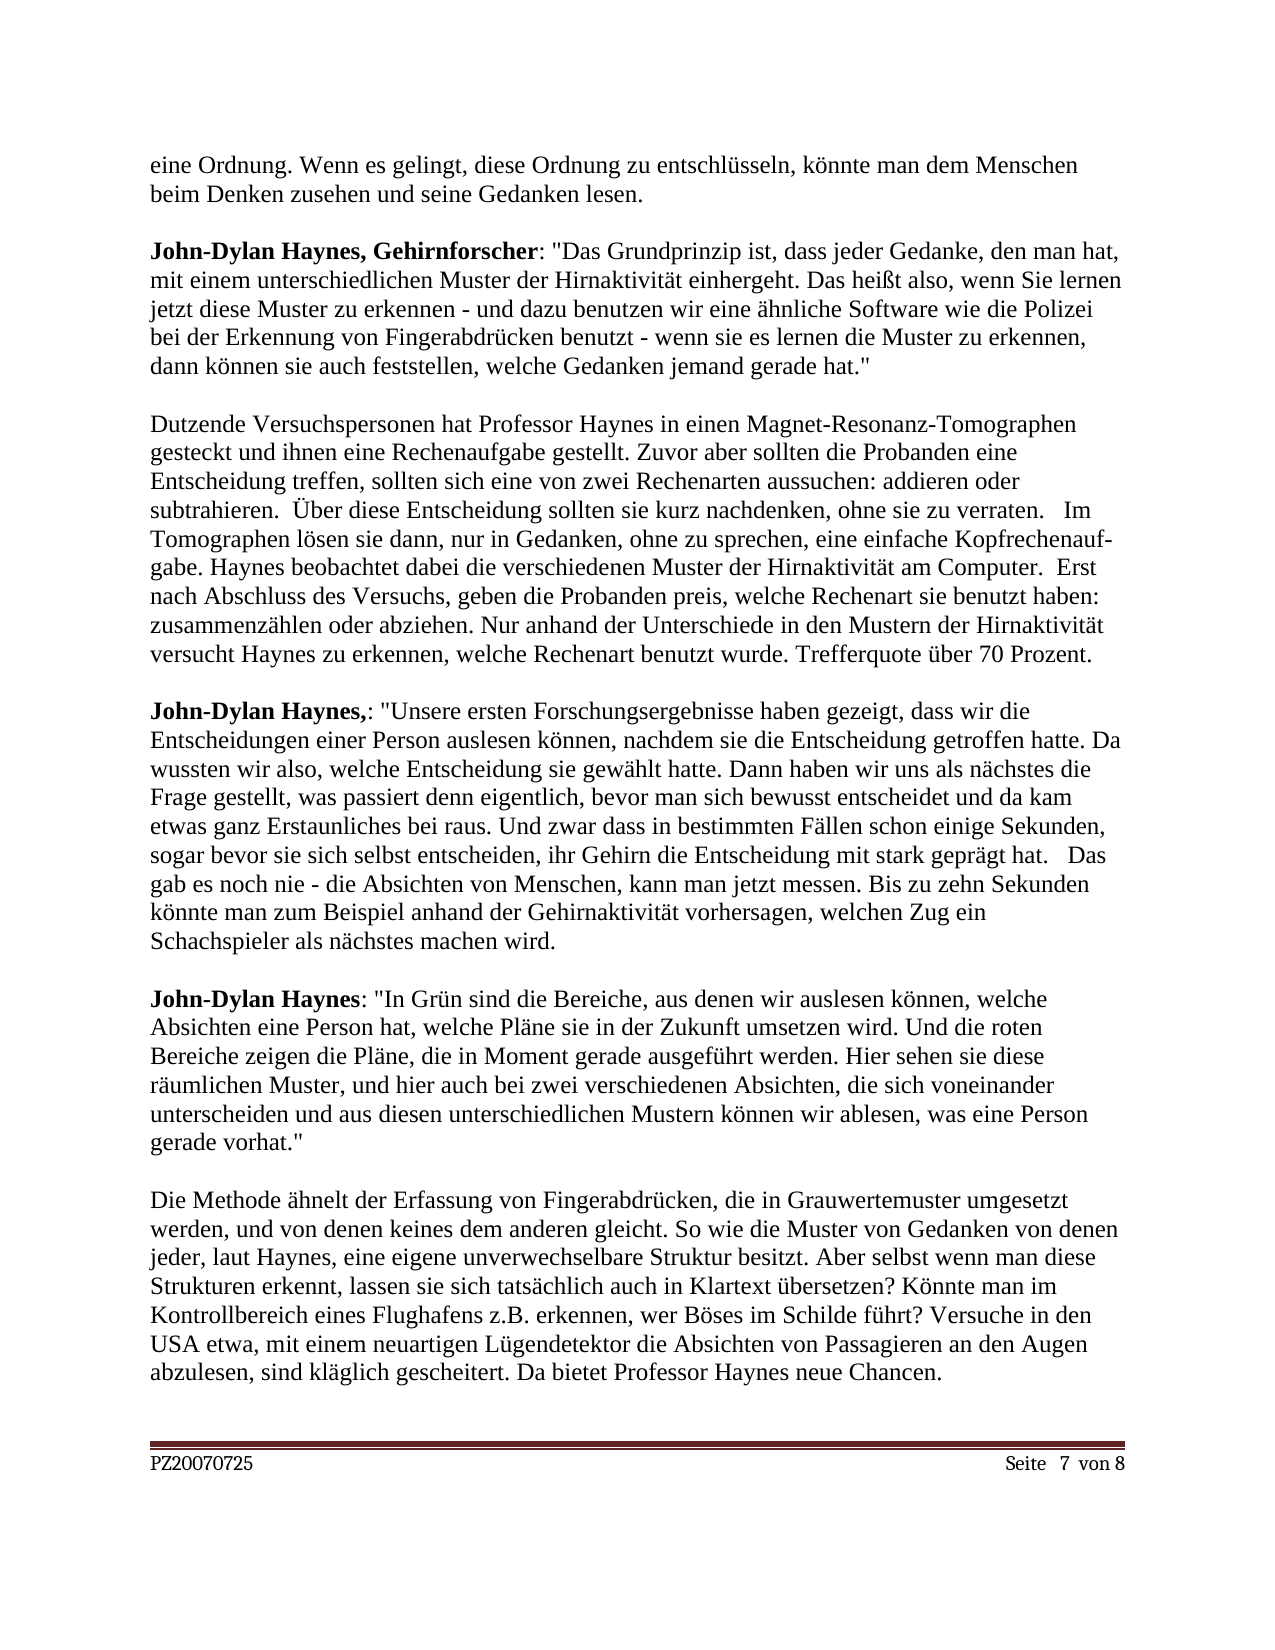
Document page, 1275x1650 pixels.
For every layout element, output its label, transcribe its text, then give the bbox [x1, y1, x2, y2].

text Die Methode ähnelt der Erfassung von Fingerabdrücken, die in Grauwertemuster umgesetzt werden, und von denen keines dem anderen gleicht. So wie die Muster von Gedanken von denen jeder, laut Haynes, eine eigene unverwechselbare Struktur besitzt. Aber selbst wenn man diese Strukturen erkennt, lassen sie sich tatsächlich auch in Klartext übersetzen? Könnte man im Kontrollbereich eines Flughafens z.B. erkennen, wer Böses im Schilde führt? Versuche in den USA etwa, mit einem neuartigen Lügendetektor die Absichten von Passagieren an den Augen abzulesen, sind kläglich gescheitert. Da bietet Professor Haynes neue Chancen. [150, 1185, 1125, 1386]
text John-Dylan Haynes, Gehirnforscher: "Das Grundprinzip ist, dass jeder Gedanke, den man hat, mit einem unterschiedlichen Muster der Hirnaktivität einhergeht. Das heißt also, wenn Sie lernen jetzt diese Muster zu erkennen - und dazu benutzen wir eine ähnliche Software wie die Polizei bei der Erkennung von Fingerabdrücken benutzt - wenn sie es lernen die Muster zu erkennen, dann können sie auch feststellen, welche Gedanken jemand gerade hat." [150, 236, 1125, 380]
text John-Dylan Haynes: "In Grün sind die Bereiche, aus denen wir auslesen können, welche Absichten eine Person hat, welche Pläne sie in der Zukunft umsetzen wird. Und die roten Bereiche zeigen die Pläne, die in Moment gerade ausgeführt werden. Hier sehen sie diese räumlichen Muster, und hier auch bei zwei verschiedenen Absichten, die sich voneinander unterscheiden und aus diesen unterschiedlichen Mustern können wir ablesen, was eine Person gerade vorhat." [150, 984, 1125, 1156]
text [150, 150, 1125, 207]
text Dutzende Versuchspersonen hat Professor Haynes in einen Magnet-Resonanz-Tomographen gesteckt und ihnen eine Rechenaufgabe gestellt. Zuvor aber sollten die Probanden eine Entscheidung treffen, sollten sich eine von zwei Rechenarten aussuchen: addieren oder subtrahieren. Über diese Entscheidung sollten sie kurz nachdenken, ohne sie zu verraten. Im Tomographen lösen sie dann, nur in Gedanken, ohne zu sprechen, eine einfache Kopfrechenauf-gabe. Haynes beobachtet dabei die verschiedenen Muster der Hirnaktivität am Computer. Erst nach Abschluss des Versuchs, geben die Probanden preis, welche Rechenart sie benutzt haben: zusammenzählen oder abziehen. Nur anhand der Unterschiede in den Mustern der Hirnaktivität versucht Haynes zu erkennen, welche Rechenart benutzt wurde. Trefferquote über 70 Prozent. [150, 409, 1125, 667]
text John-Dylan Haynes,: "Unsere ersten Forschungsergebnisse haben gezeigt, dass wir die Entscheidungen einer Person auslesen können, nachdem sie die Entscheidung getroffen hatte. Da wussten wir also, welche Entscheidung sie gewählt hatte. Dann haben wir uns als nächstes die Frage gestellt, was passiert denn eigentlich, bevor man sich bewusst entscheidet und da kam etwas ganz Erstaunliches bei raus. Und zwar dass in bestimmten Fällen schon einige Sekunden, sogar bevor sie sich selbst entscheiden, ihr Gehirn die Entscheidung mit stark geprägt hat. Das gab es noch nie - die Absichten von Menschen, kann man jetzt messen. Bis zu zehn Sekunden könnte man zum Beispiel anhand der Gehirnaktivität vorhersagen, welchen Zug ein Schachspieler als nächstes machen wird. [150, 696, 1125, 955]
